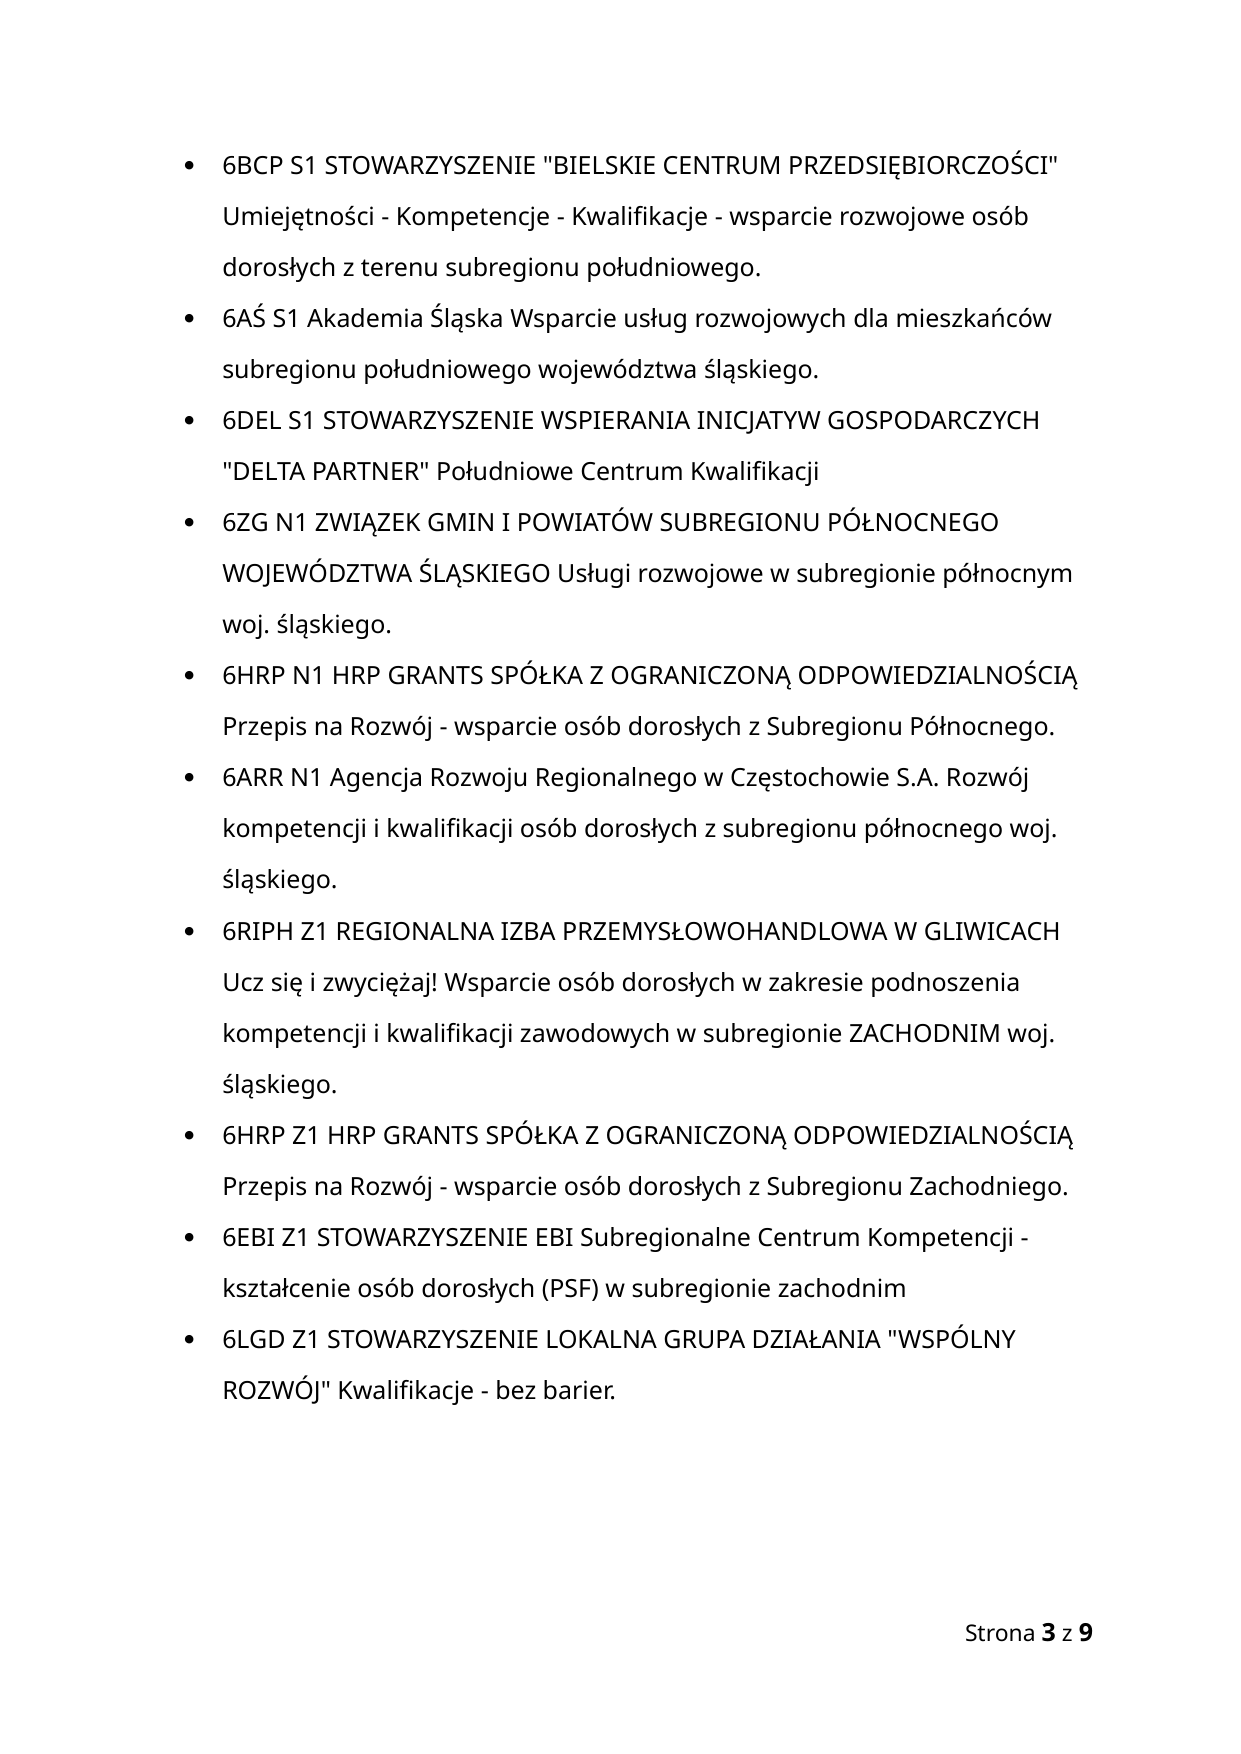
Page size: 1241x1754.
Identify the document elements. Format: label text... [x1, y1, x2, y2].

list 6HRP N1 HRP GRANTS SPÓŁKA Z OGRANICZONĄ ODPOWIEDZIALNOŚCIĄ Przepis na Rozwój - wsparcie osób dorosłych z Subregionu Północnego. [185, 658, 1093, 743]
list 6AŚ S1 Akademia Śląska Wsparcie usług rozwojowych dla mieszkańców subregionu południowego województwa śląskiego. [185, 301, 1093, 386]
list 6EBI Z1 STOWARZYSZENIE EBI Subregionalne Centrum Kompetencji - kształcenie osób dorosłych (PSF) w subregionie zachodnim [185, 1219, 1093, 1304]
list 6BCP S1 STOWARZYSZENIE "BIELSKIE CENTRUM PRZEDSIĘBIORCZOŚCI" Umiejętności - Kompetencje - Kwalifikacje - wsparcie rozwojowe osób dorosłych z terenu subregionu południowego. [185, 148, 1093, 284]
list 6ARR N1 Agencja Rozwoju Regionalnego w Częstochowie S.A. Rozwój kompetencji i kwalifikacji osób dorosłych z subregionu północnego woj. śląskiego. [185, 760, 1093, 896]
list 6LGD Z1 STOWARZYSZENIE LOKALNA GRUPA DZIAŁANIA "WSPÓLNY ROZWÓJ" Kwalifikacje - bez barier. [185, 1322, 1093, 1407]
list 6RIPH Z1 REGIONALNA IZBA PRZEMYSŁOWOHANDLOWA W GLIWICACH Ucz się i zwyciężaj! Wsparcie osób dorosłych w zakresie podnoszenia kompetencji i kwalifikacji zawodowych w subregionie ZACHODNIM woj. śląskiego. [185, 913, 1093, 1100]
list 6HRP Z1 HRP GRANTS SPÓŁKA Z OGRANICZONĄ ODPOWIEDZIALNOŚCIĄ Przepis na Rozwój - wsparcie osób dorosłych z Subregionu Zachodniego. [185, 1117, 1093, 1202]
list 6DEL S1 STOWARZYSZENIE WSPIERANIA INICJATYW GOSPODARCZYCH "DELTA PARTNER" Południowe Centrum Kwalifikacji [185, 403, 1093, 488]
list 6ZG N1 ZWIĄZEK GMIN I POWIATÓW SUBREGIONU PÓŁNOCNEGO WOJEWÓDZTWA ŚLĄSKIEGO Usługi rozwojowe w subregionie północnym woj. śląskiego. [185, 505, 1093, 641]
